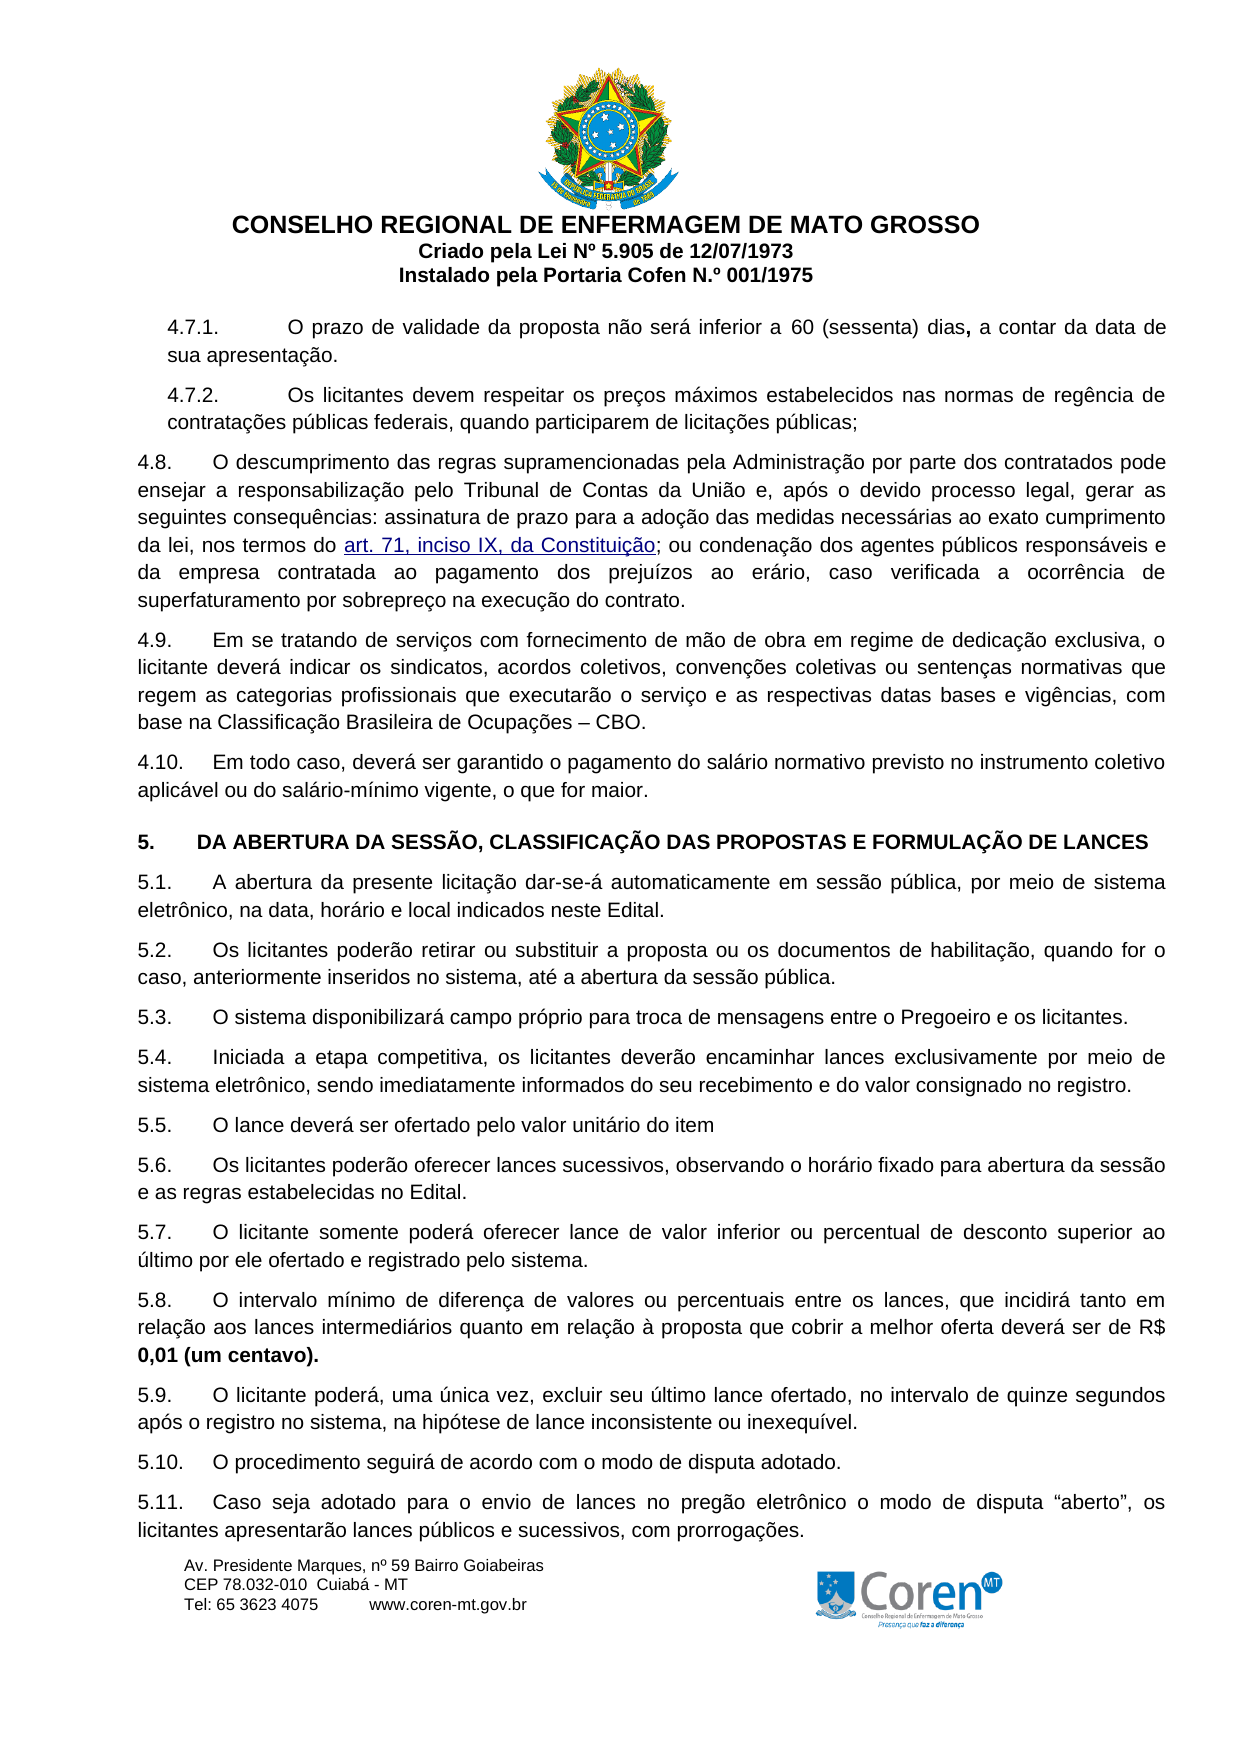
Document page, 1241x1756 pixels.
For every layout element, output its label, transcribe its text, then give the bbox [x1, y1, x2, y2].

text O procedimento seguirá de acordo com o modo de disputa adotado. [137, 1450, 1167, 1474]
list Em se tratando de serviços com fornecimento de mão de obra em regime de dedicação exclusiva, o licitante deverá indicar os sindicatos, acordos coletivos, convenções coletivas ou sentenças normativas que regem as categorias profissionais que executarão o serviço e as respectivas datas bases e vigências, com base na Classificação Brasileira de Ocupações – CBO. [137, 628, 1167, 734]
list Em todo caso, deverá ser garantido o pagamento do salário normativo previsto no instrumento coletivo aplicável ou do salário-mínimo vigente, o que for maior. [137, 750, 1167, 802]
text O licitante somente poderá oferecer lance de valor inferior ou percentual de desconto superior ao último por ele ofertado e registrado pelo sistema. [137, 1220, 1167, 1272]
text Os licitantes poderão retirar ou substituir a proposta ou os documentos de habilitação, quando for o caso, anteriormente inseridos no sistema, até a abertura da sessão pública. [137, 938, 1167, 989]
text O lance deverá ser ofertado pelo valor unitário do item [137, 1113, 1167, 1137]
list O descumprimento das regras supramencionadas pela Administração por parte dos contratados pode ensejar a responsabilização pelo Tribunal de Contas da União e, após o devido processo legal, gerar as seguintes consequências: assinatura de prazo para a adoção das medidas necessárias ao exato cumprimento da lei, nos termos do art. 71, inciso IX, da Constituição; ou condenação dos agentes públicos responsáveis e da empresa contratada ao pagamento dos prejuízos ao erário, caso verificada a ocorrência de superfaturamento por sobrepreço na execução do contrato. [137, 450, 1167, 612]
list Os licitantes devem respeitar os preços máximos estabelecidos nas normas de regência de contratações públicas federais, quando participarem de licitações públicas; [167, 383, 1167, 434]
text O intervalo mínimo de diferença de valores ou percentuais entre os lances, que incidirá tanto em relação aos lances intermediários quanto em relação à proposta que cobrir a melhor oferta deverá ser de R$ 0,01 (um centavo). [137, 1288, 1167, 1367]
list O prazo de validade da proposta não será inferior a 60 (sessenta) dias, a contar da data de sua apresentação. [167, 315, 1167, 367]
picture [811, 1556, 1007, 1632]
text Iniciada a etapa competitiva, os licitantes deverão encaminhar lances exclusivamente por meio de sistema eletrônico, sendo imediatamente informados do seu recebimento e do valor consignado no registro. [137, 1045, 1167, 1097]
text O sistema disponibilizará campo próprio para troca de mensagens entre o Pregoeiro e os licitantes. [137, 1005, 1167, 1029]
text Caso seja adotado para o envio de lances no pregão eletrônico o modo de disputa “aberto”, os licitantes apresentarão lances públicos e sucessivos, com prorrogações. [137, 1490, 1167, 1542]
text DA ABERTURA DA SESSÃO, CLASSIFICAÇÃO DAS PROPOSTAS E FORMULAÇÃO DE LANCES [137, 830, 1167, 854]
text O licitante poderá, uma única vez, excluir seu último lance ofertado, no intervalo de quinze segundos após o registro no sistema, na hipótese de lance inconsistente ou inexequível. [137, 1383, 1167, 1434]
picture [475, 67, 737, 211]
text A abertura da presente licitação dar-se-á automaticamente em sessão pública, por meio de sistema eletrônico, na data, horário e local indicados neste Edital. [137, 870, 1167, 922]
text Os licitantes poderão oferecer lances sucessivos, observando o horário fixado para abertura da sessão e as regras estabelecidas no Edital. [137, 1153, 1167, 1204]
